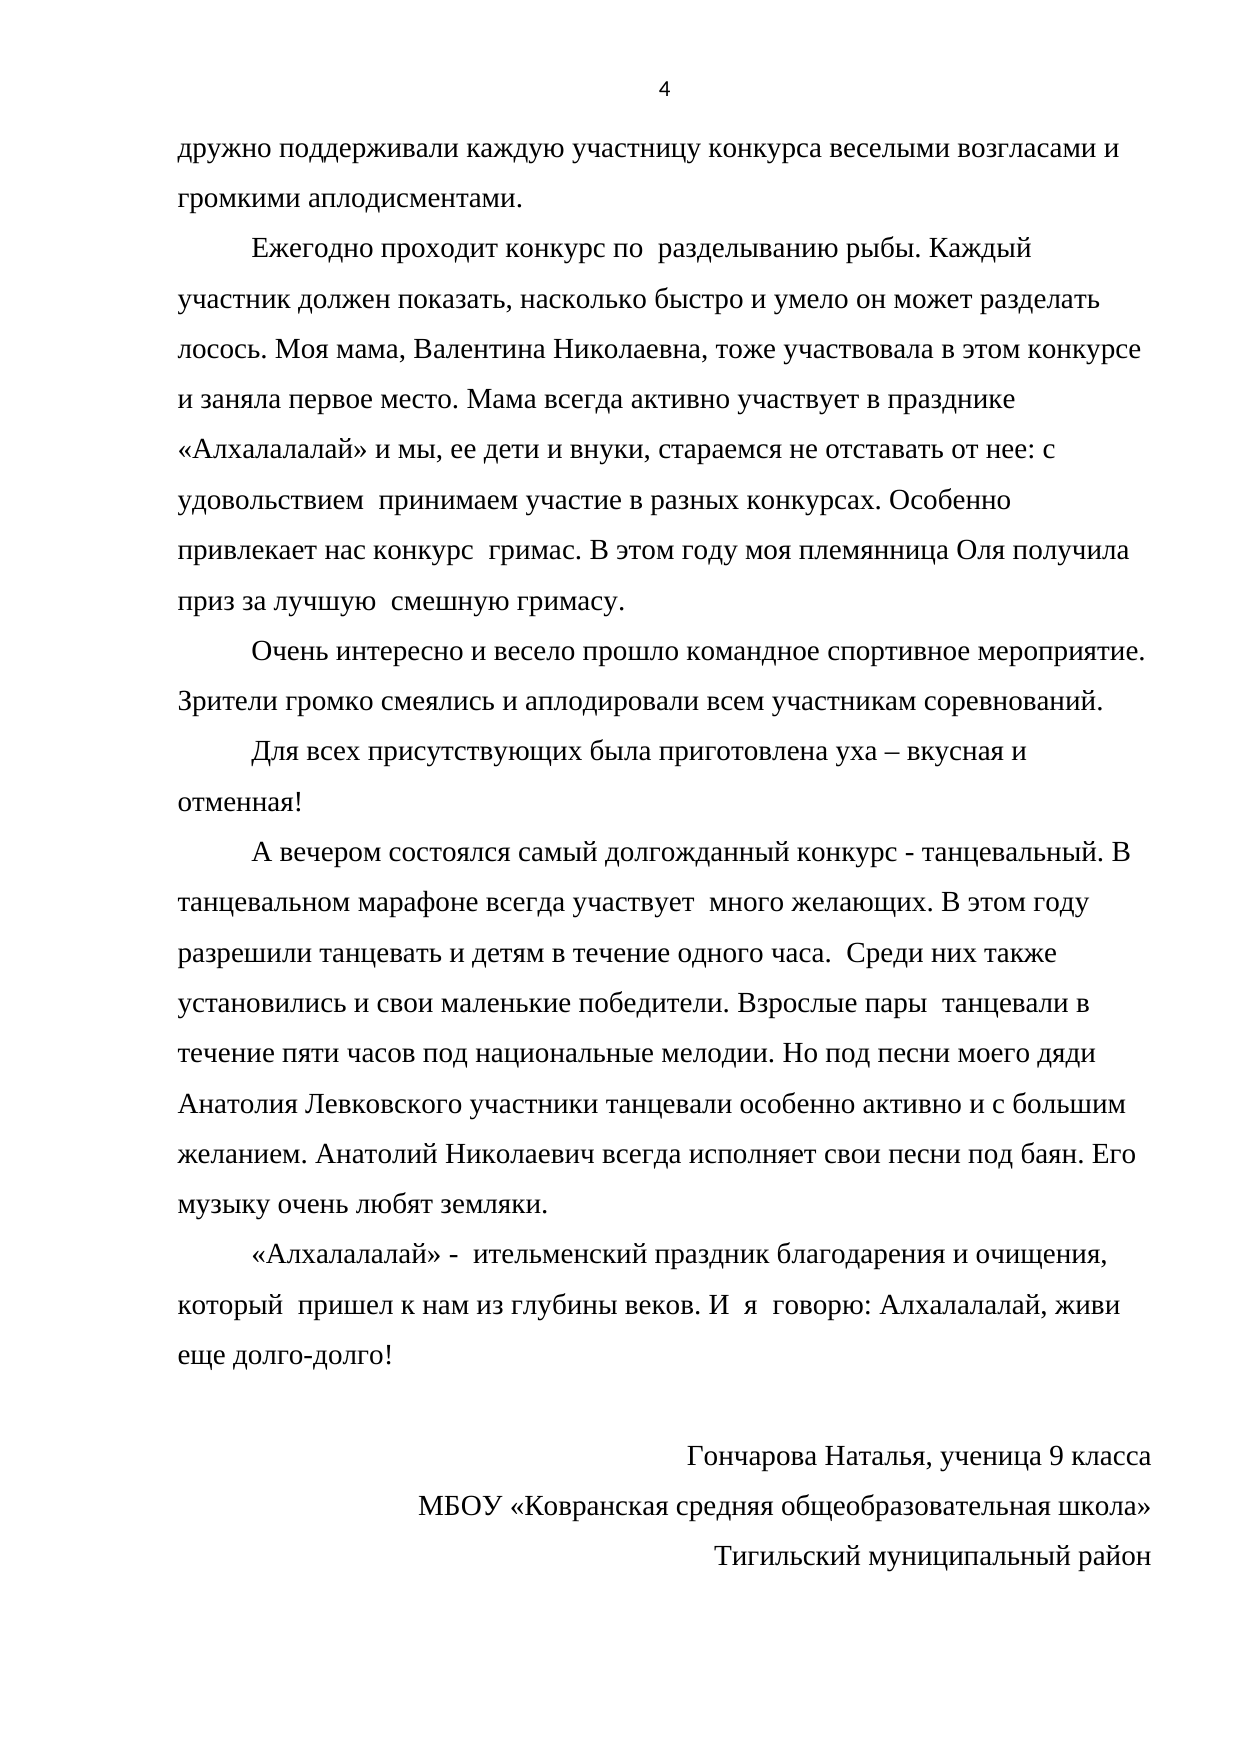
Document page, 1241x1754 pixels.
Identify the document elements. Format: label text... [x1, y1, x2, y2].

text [177, 130, 1152, 214]
text Для всех присутствующих была приготовлена уха – вкусная и отменная! [177, 733, 1152, 817]
text Ежегодно проходит конкурс по разделыванию рыбы. Каждый участник должен показать, насколько быстро и умело он может разделать лосось. Моя мама, Валентина Николаевна, тоже участвовала в этом конкурсе и заняла первое место. Мама всегда активно участвует в празднике «Алхалалалай» и мы, ее дети и внуки, стараемся не отставать от нее: с удовольствием принимаем участие в разных конкурсах. Особенно привлекает нас конкурс гримас. В этом году моя племянница Оля получила приз за лучшую смешную гримасу. [177, 230, 1152, 616]
text А вечером состоялся самый долгожданный конкурс - танцевальный. В танцевальном марафоне всегда участвует много желающих. В этом году разрешили танцевать и детям в течение одного часа. Среди них также установились и свои маленькие победители. Взрослые пары танцевали в течение пяти часов под национальные мелодии. Но под песни моего дяди Анатолия Левковского участники танцевали особенно активно и с большим желанием. Анатолий Николаевич всегда исполняет свои песни под баян. Его музыку очень любят земляки. [177, 834, 1152, 1220]
text Гончарова Наталья, ученица 9 класса [177, 1438, 1152, 1471]
text Тигильский муниципальный район [177, 1538, 1152, 1572]
text Очень интересно и весело прошло командное спортивное мероприятие. Зрители громко смеялись и аплодировали всем участникам соревнований. [177, 633, 1152, 717]
text «Алхалалалай» - ительменский праздник благодарения и очищения, который пришел к нам из глубины веков. И я говорю: Алхалалалай, живи еще долго-долго! [177, 1237, 1152, 1371]
text МБОУ «Ковранская средняя общеобразовательная школа» [177, 1488, 1152, 1522]
